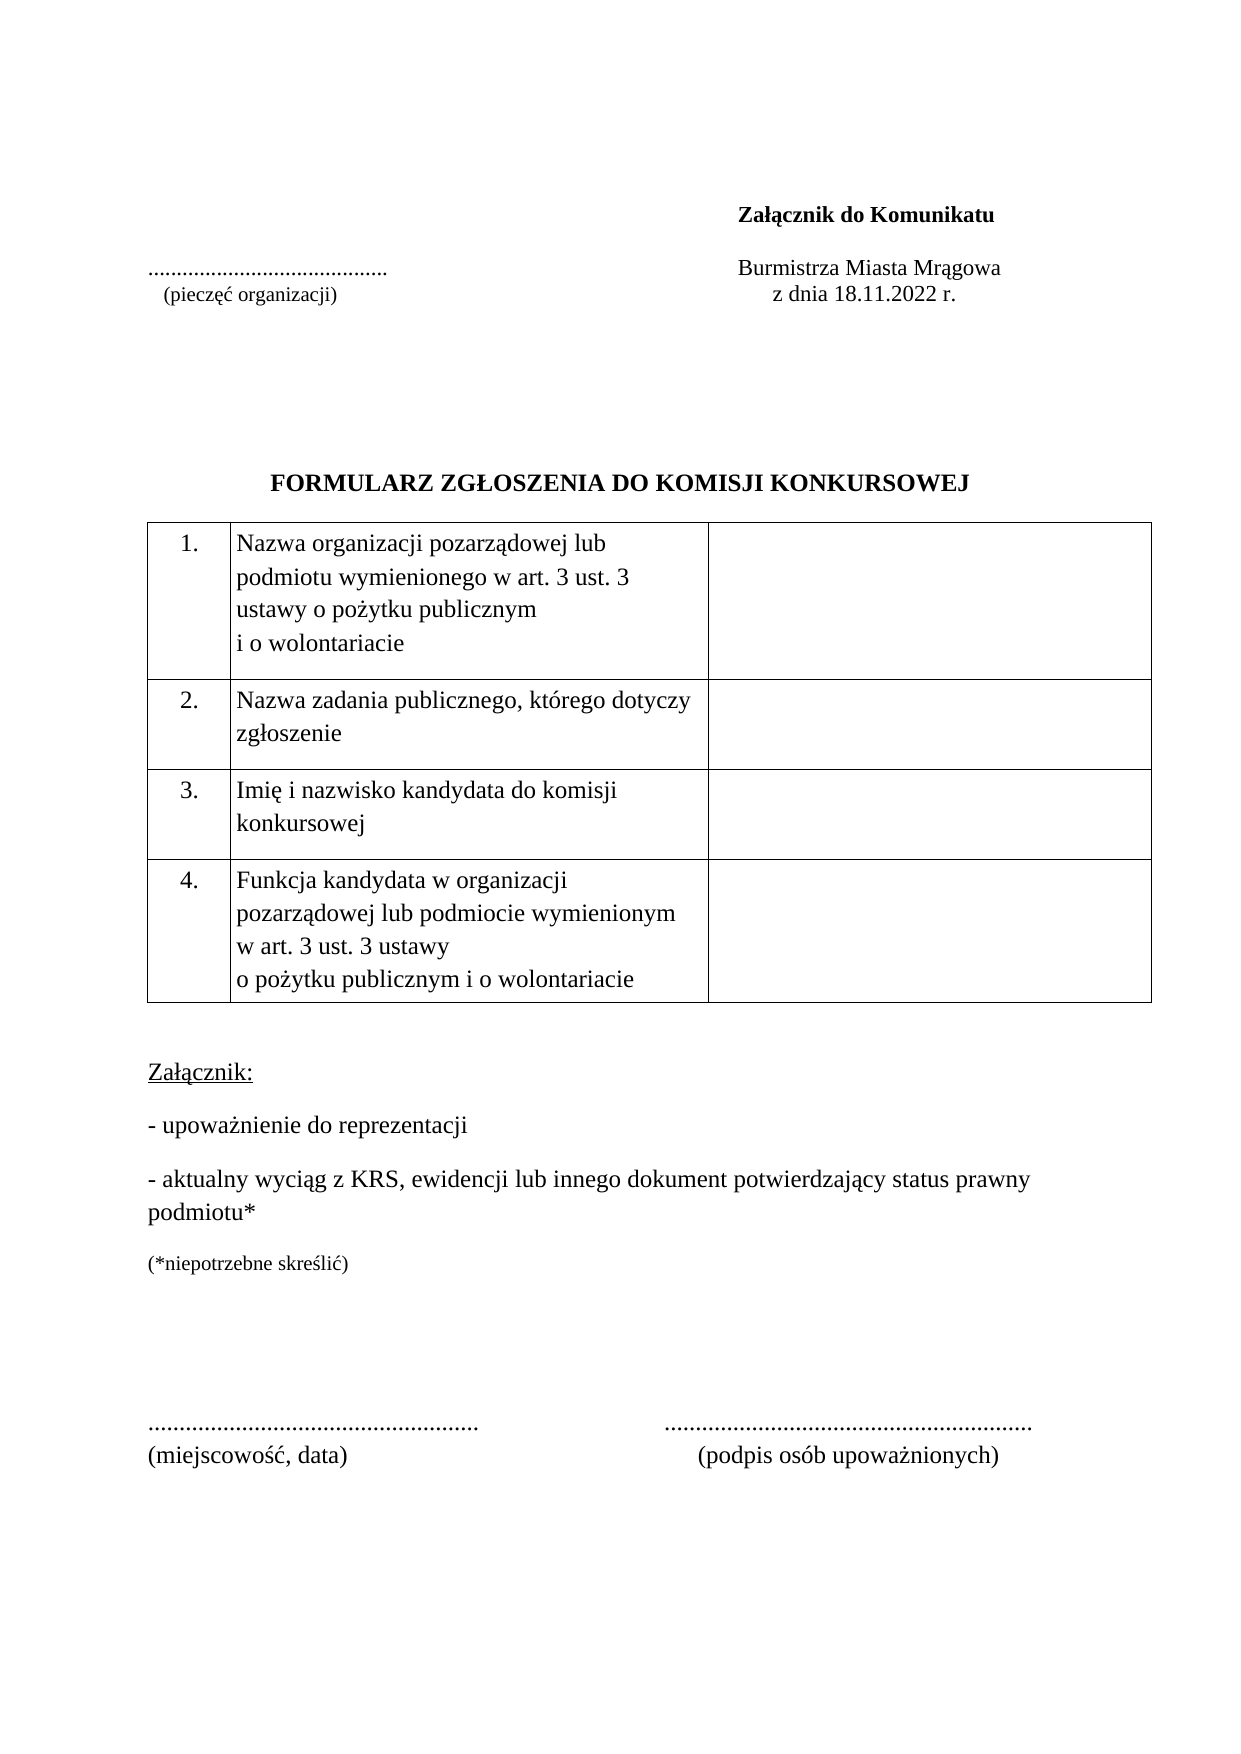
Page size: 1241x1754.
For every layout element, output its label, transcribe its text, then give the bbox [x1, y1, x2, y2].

text - upoważnienie do reprezentacji [148, 1111, 1093, 1139]
table_cell [709, 680, 1151, 768]
table_cell Funkcja kandydata w organizacji pozarządowej lub podmiocie wymienionym w art. 3 ust. 3 ustawy o pożytku publicznym i o wolontariacie [231, 860, 708, 1002]
table_cell [709, 860, 1151, 1002]
text - aktualny wyciąg z KRS, ewidencji lub innego dokument potwierdzający status prawny podmiotu* [148, 1164, 1093, 1226]
text (pieczęć organizacji) z dnia 18.11.2022 r. [148, 281, 1093, 307]
text Załącznik do Komunikatu [664, 201, 1093, 228]
table_header [709, 523, 1151, 678]
text Załącznik: [148, 1057, 1093, 1085]
text (*niepotrzebne skreślić) [148, 1251, 1093, 1275]
table_cell 2. [148, 680, 230, 768]
table_cell 4. [148, 860, 230, 1002]
text .......................................... Burmistrza Miasta Mrągowa [148, 254, 1093, 281]
table_cell Nazwa zadania publicznego, którego dotyczy zgłoszenie [231, 680, 708, 768]
table_cell 3. [148, 770, 230, 859]
table_cell Imię i nazwisko kandydata do komisji konkursowej [231, 770, 708, 859]
text ..................................................... ........................................................... (miejscowość, data) (podpis osób upoważnionych) [148, 1407, 1093, 1469]
table_header 1. [148, 523, 230, 678]
table_header Nazwa organizacji pozarządowej lub podmiotu wymienionego w art. 3 ust. 3 ustawy o pożytku publicznym i o wolontariacie [231, 523, 708, 678]
table_cell [709, 770, 1151, 859]
text FORMULARZ ZGŁOSZENIA DO KOMISJI KONKURSOWEJ [148, 468, 1093, 497]
